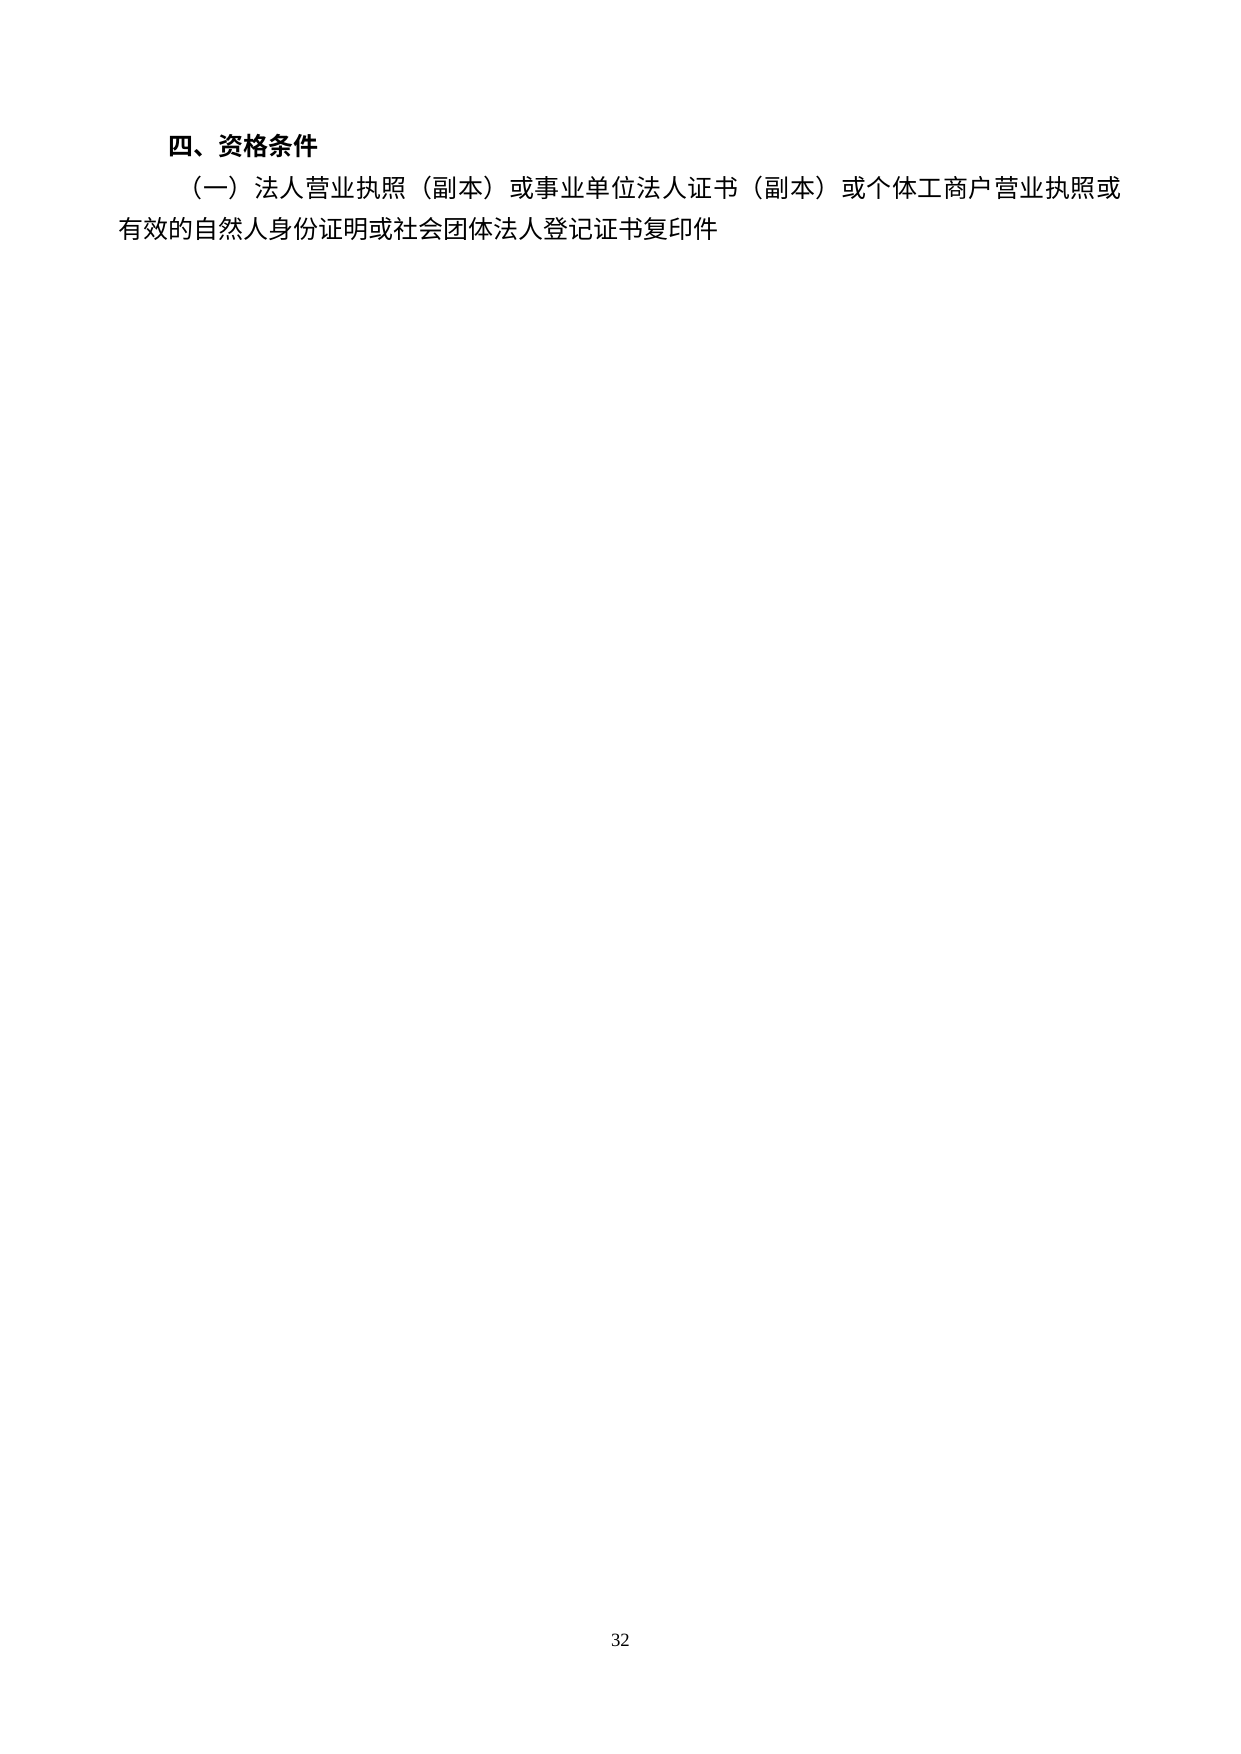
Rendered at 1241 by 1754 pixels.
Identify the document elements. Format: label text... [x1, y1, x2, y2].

text （一）法人营业执照（副本）或事业单位法人证书（副本）或个体工商户营业执照或有效的自然人身份证明或社会团体法人登记证书复印件 [118, 164, 1122, 247]
subtitle 四、资格条件 [118, 122, 1122, 164]
